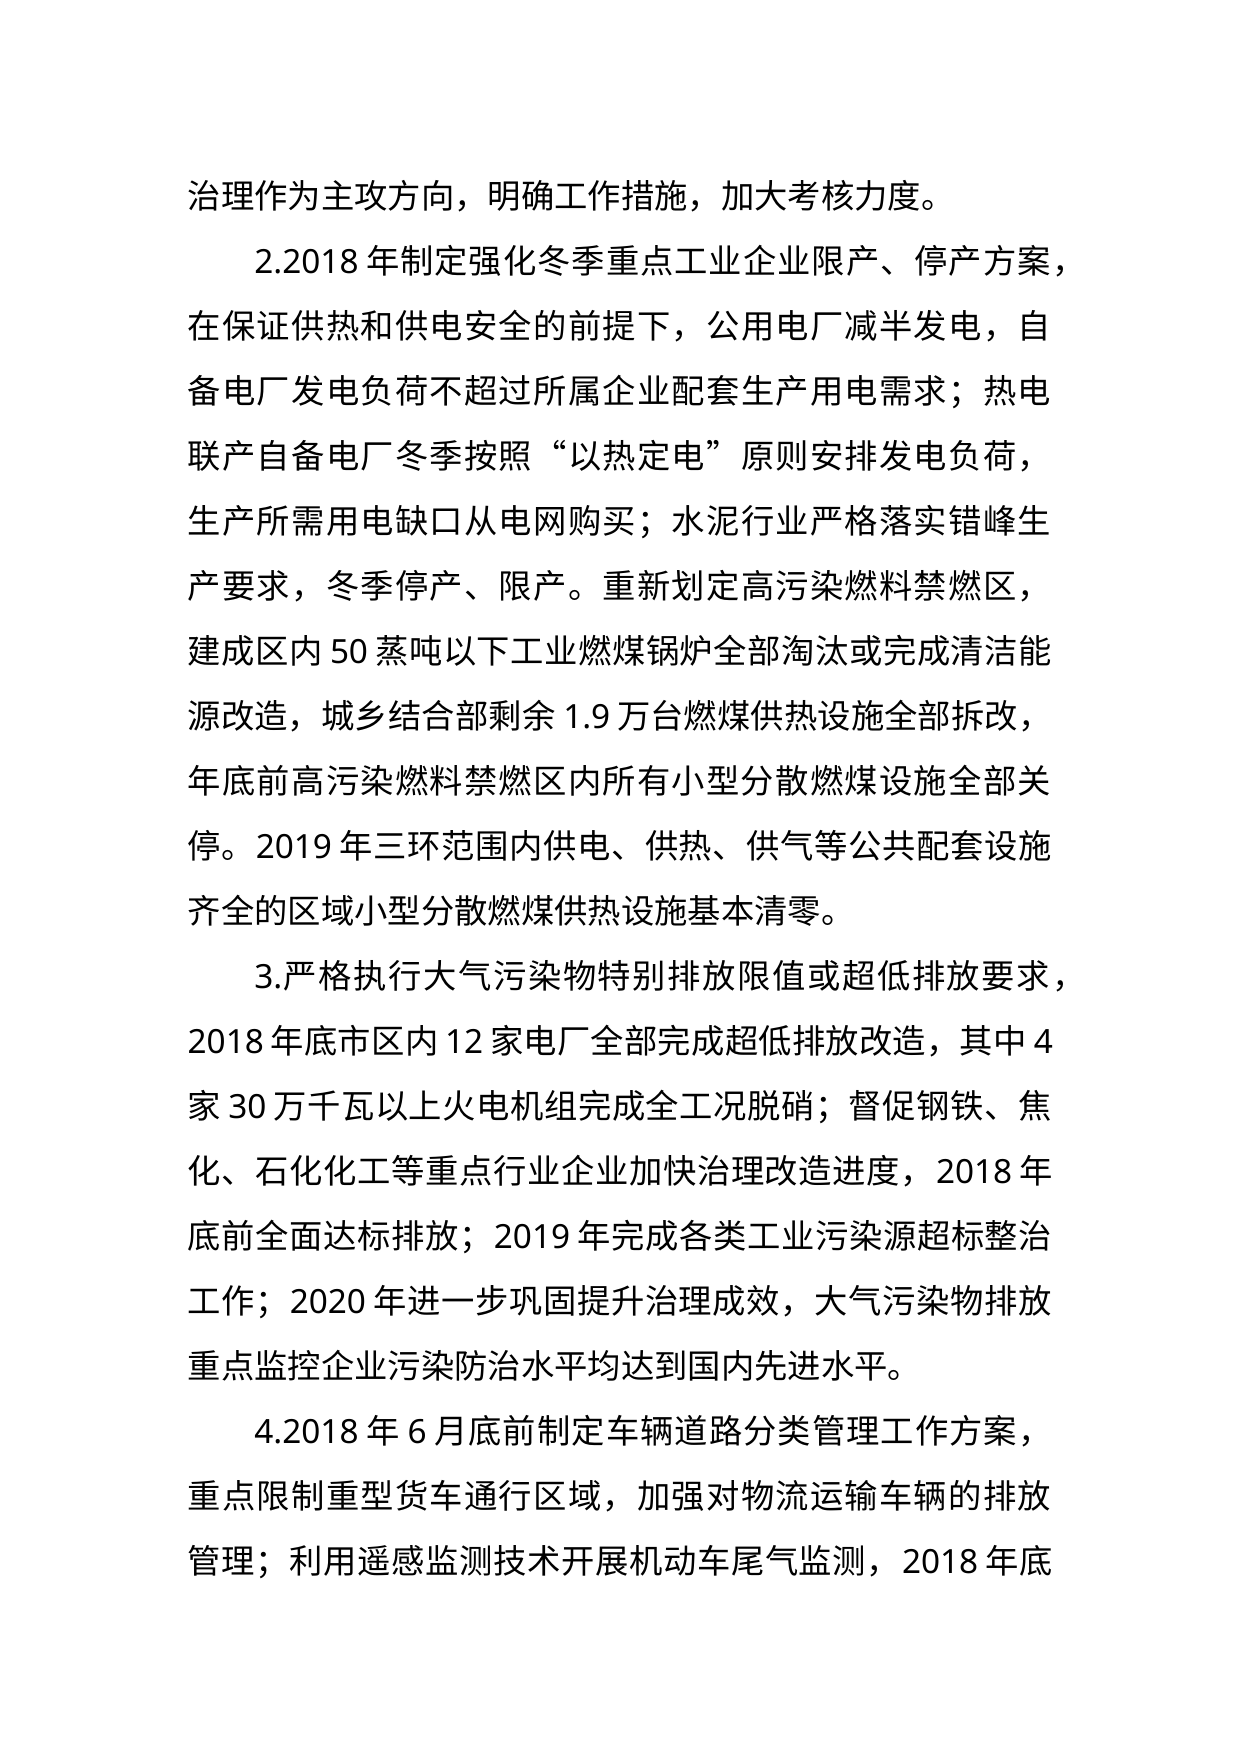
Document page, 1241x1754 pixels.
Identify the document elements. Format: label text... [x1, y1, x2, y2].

text 2.2018年制定强化冬季重点工业企业限产、停产方案，在保证供热和供电安全的前提下，公用电厂减半发电，自备电厂发电负荷不超过所属企业配套生产用电需求；热电联产自备电厂冬季按照“以热定电”原则安排发电负荷，生产所需用电缺口从电网购买；水泥行业严格落实错峰生产要求，冬季停产、限产。重新划定高污染燃料禁燃区，建成区内50蒸吨以下工业燃煤锅炉全部淘汰或完成清洁能源改造，城乡结合部剩余1.9万台燃煤供热设施全部拆改，年底前高污染燃料禁燃区内所有小型分散燃煤设施全部关停。2019年三环范围内供电、供热、供气等公共配套设施齐全的区域小型分散燃煤供热设施基本清零。 [187, 227, 1053, 942]
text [187, 1397, 1053, 1592]
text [187, 162, 1053, 227]
text 3.严格执行大气污染物特别排放限值或超低排放要求，2018年底市区内12家电厂全部完成超低排放改造，其中4家30万千瓦以上火电机组完成全工况脱硝；督促钢铁、焦化、石化化工等重点行业企业加快治理改造进度，2018年底前全面达标排放；2019年完成各类工业污染源超标整治工作；2020年进一步巩固提升治理成效，大气污染物排放重点监控企业污染防治水平均达到国内先进水平。 [187, 942, 1053, 1397]
